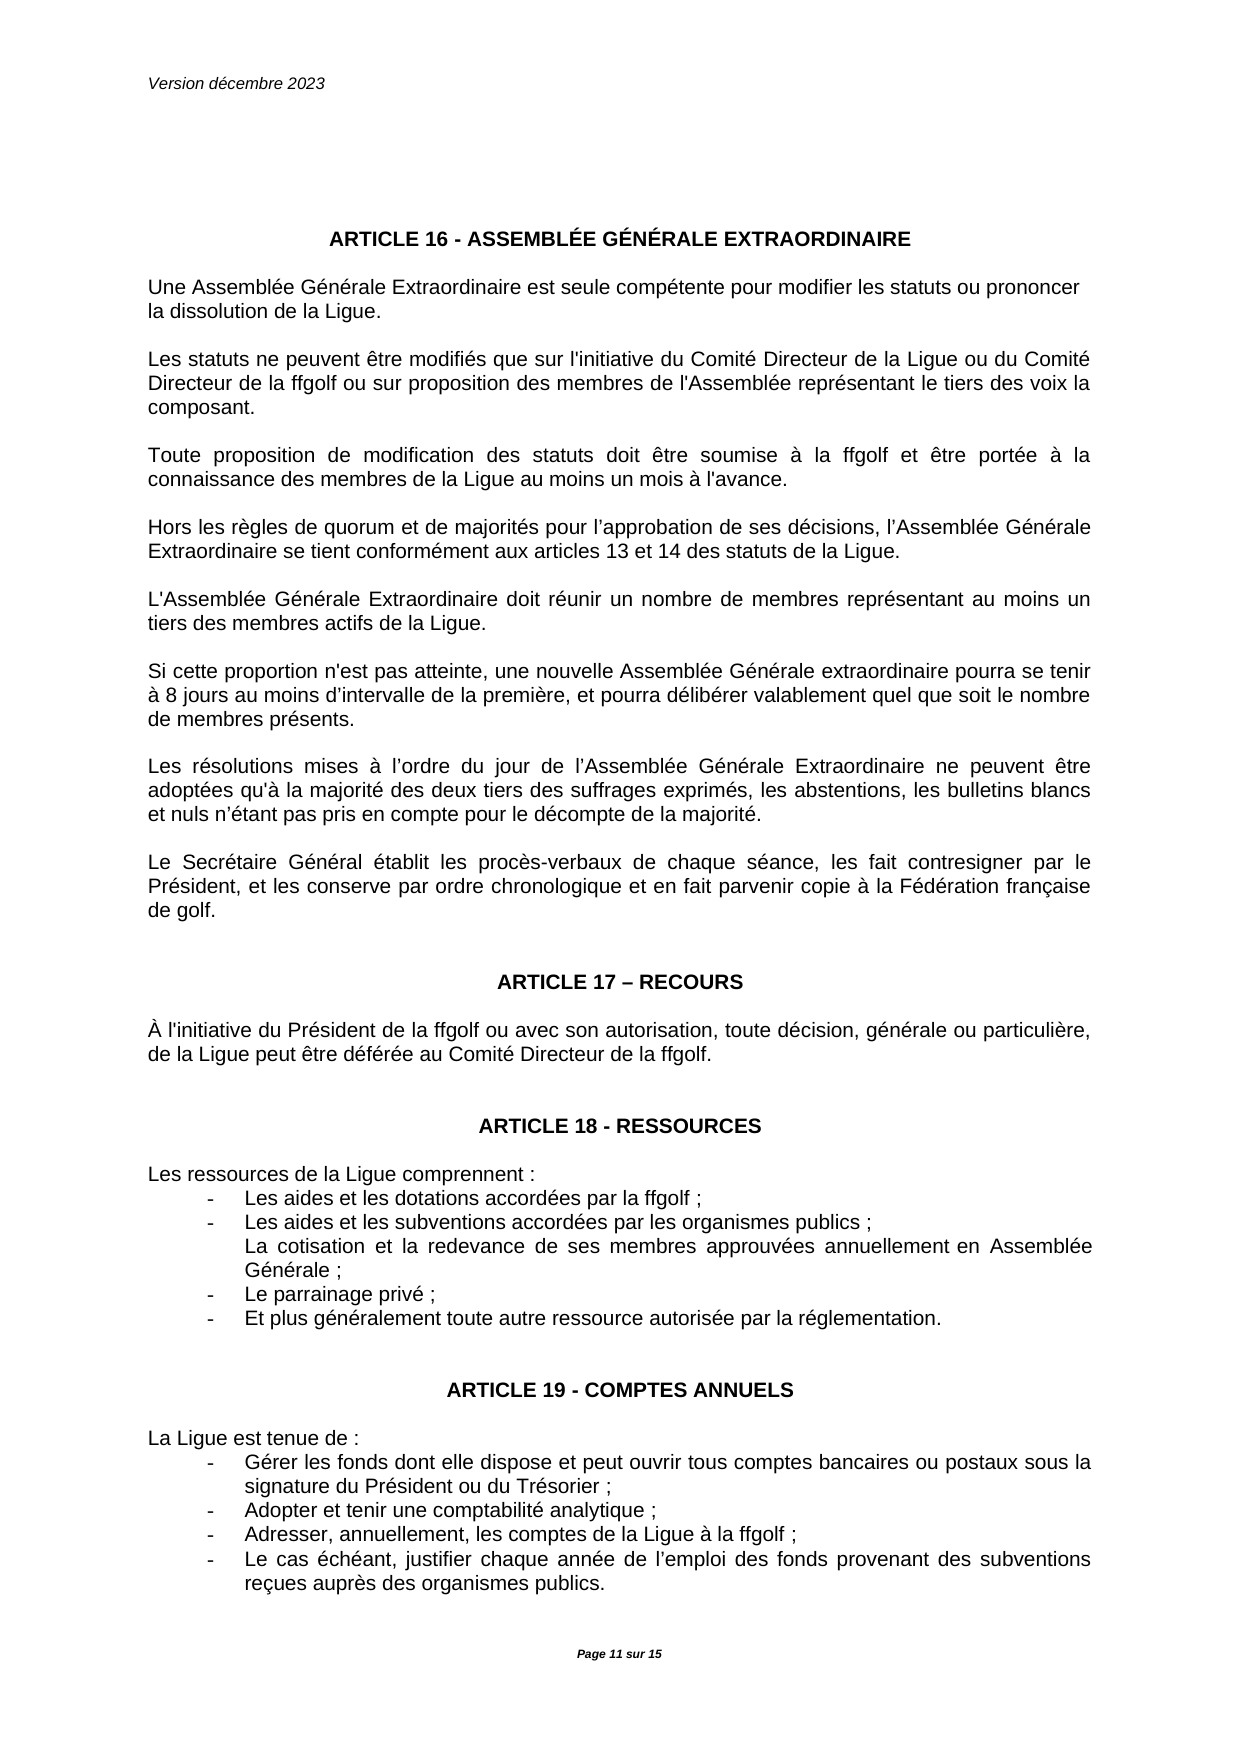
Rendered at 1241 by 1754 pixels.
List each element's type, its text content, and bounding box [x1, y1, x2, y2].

subtitle ARTICLE 17 – RECOURS [148, 970, 1092, 994]
text Les ressources de la Ligue comprennent : [148, 1162, 1092, 1186]
text Hors les règles de quorum et de majorités pour l’approbation de ses décisions, l’Assemblée Générale Extraordinaire se tient conformément aux articles 13 et 14 des statuts de la Ligue. [148, 515, 1092, 563]
list Adopter et tenir une comptabilité analytique ; [207, 1498, 1092, 1522]
text ARTICLE 16 - ASSEMBLÉE GÉNÉRALE EXTRAORDINAIRE [148, 227, 1092, 251]
text L'Assemblée Générale Extraordinaire doit réunir un nombre de membres représentant au moins un tiers des membres actifs de la Ligue. [148, 587, 1092, 634]
list Gérer les fonds dont elle dispose et peut ouvrir tous comptes bancaires ou postaux sous la signature du Président ou du Trésorier ; [207, 1450, 1092, 1498]
list Les aides et les subventions accordées par les organismes publics ; [207, 1210, 1092, 1234]
list Le parrainage privé ; [207, 1282, 1092, 1306]
text Une Assemblée Générale Extraordinaire est seule compétente pour modifier les statuts ou prononcer la dissolution de la Ligue. [148, 275, 1092, 323]
text Les statuts ne peuvent être modifiés que sur l'initiative du Comité Directeur de la Ligue ou du Comité Directeur de la ffgolf ou sur proposition des membres de l'Assemblée représentant le tiers des voix la composant. [148, 347, 1092, 419]
list Les aides et les dotations accordées par la ffgolf ; [207, 1186, 1092, 1210]
text ARTICLE 19 - COMPTES ANNUELS [148, 1378, 1092, 1402]
list La cotisation et la redevance de ses membres approuvées annuellement en Assemblée Générale ; [244, 1234, 1092, 1282]
text Si cette proportion n'est pas atteinte, une nouvelle Assemblée Générale extraordinaire pourra se tenir à 8 jours au moins d’intervalle de la première, et pourra délibérer valablement quel que soit le nombre de membres présents. [148, 658, 1092, 730]
text Les résolutions mises à l’ordre du jour de l’Assemblée Générale Extraordinaire ne peuvent être adoptées qu'à la majorité des deux tiers des suffrages exprimés, les abstentions, les bulletins blancs et nuls n’étant pas pris en compte pour le décompte de la majorité. [148, 754, 1092, 826]
text À l'initiative du Président de la ffgolf ou avec son autorisation, toute décision, générale ou particulière, de la Ligue peut être déférée au Comité Directeur de la ffgolf. [148, 1018, 1092, 1066]
text Le Secrétaire Général établit les procès-verbaux de chaque séance, les fait contresigner par le Président, et les conserve par ordre chronologique et en fait parvenir copie à la Fédération française de golf. [148, 850, 1092, 922]
text La Ligue est tenue de : [148, 1426, 1092, 1450]
list Adresser, annuellement, les comptes de la Ligue à la ffgolf ; [207, 1522, 1092, 1546]
list Et plus généralement toute autre ressource autorisée par la réglementation. [207, 1306, 1092, 1330]
text Toute proposition de modification des statuts doit être soumise à la ffgolf et être portée à la connaissance des membres de la Ligue au moins un mois à l'avance. [148, 443, 1092, 491]
list Le cas échéant, justifier chaque année de l’emploi des fonds provenant des subventions reçues auprès des organismes publics. [207, 1546, 1092, 1594]
text ARTICLE 18 - RESSOURCES [148, 1114, 1092, 1138]
